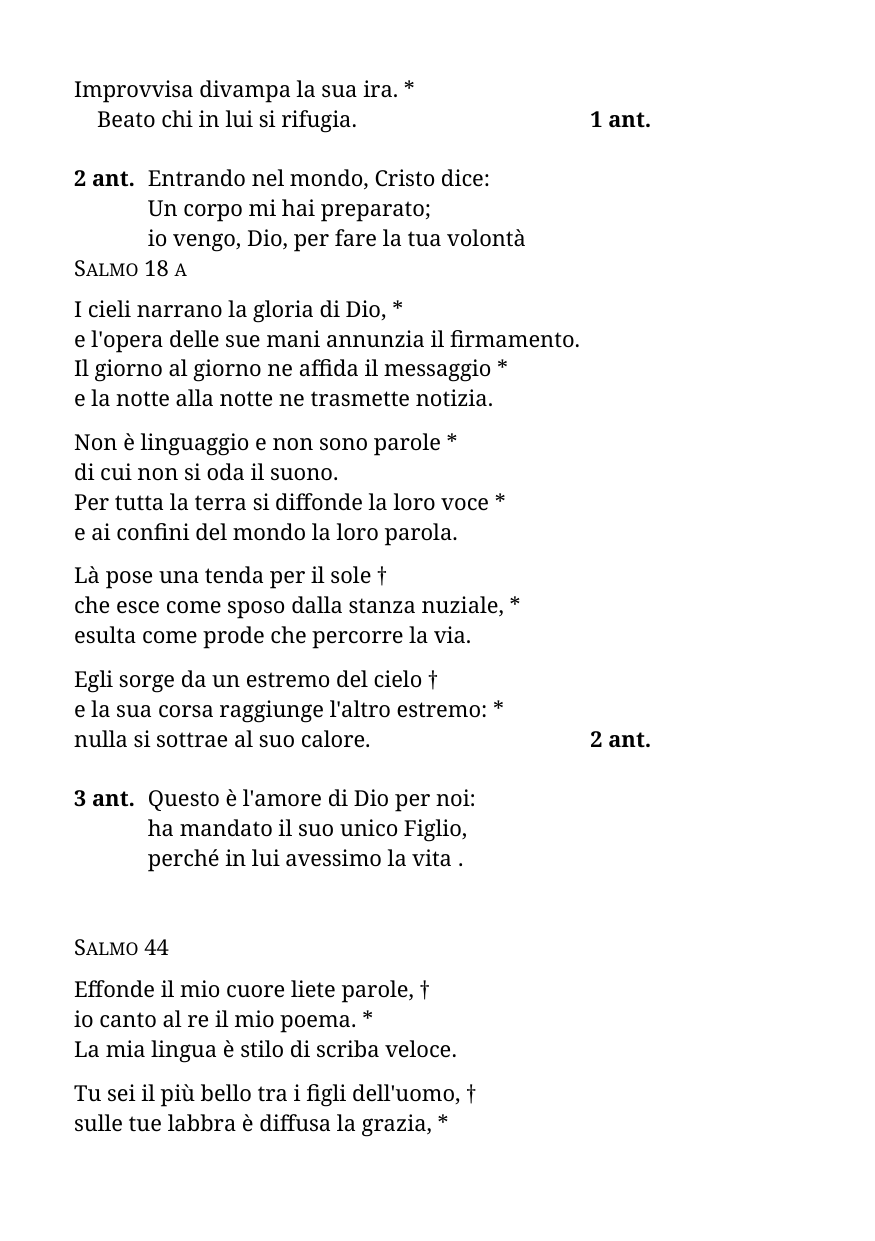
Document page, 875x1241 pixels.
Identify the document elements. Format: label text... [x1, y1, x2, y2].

text di cui non si oda il suono. [74, 457, 815, 487]
text esulta come prode che percorre la via. [74, 620, 815, 650]
text e l'opera delle sue mani annunzia il firmamento. [74, 323, 815, 353]
text Salmo 18 a [74, 253, 815, 282]
text io canto al re il mio poema. * [74, 1004, 815, 1034]
text e la notte alla notte ne trasmette notizia. [74, 383, 815, 413]
text io vengo, Dio, per fare la tua volontà [74, 223, 815, 253]
text Il giorno al giorno ne affida il messaggio * [74, 353, 815, 383]
text I cieli narrano la gloria di Dio, * [74, 294, 815, 323]
text Per tutta la terra si diffonde la loro voce * [74, 487, 815, 516]
text Egli sorge da un estremo del cielo † [74, 664, 815, 694]
text nulla si sottrae al suo calore. 2 ant. [74, 723, 815, 753]
text Non è linguaggio e non sono parole * [74, 427, 815, 457]
text Effonde il mio cuore liete parole, † [74, 974, 815, 1004]
text 2 ant. Entrando nel mondo, Cristo dice: [74, 163, 815, 193]
text 3 ant. Questo è l'amore di Dio per noi: [74, 783, 815, 813]
text La mia lingua è stilo di scriba veloce. [74, 1034, 815, 1064]
text e ai confini del mondo la loro parola. [74, 516, 815, 546]
text sulle tue labbra è diffusa la grazia, * [74, 1108, 815, 1137]
text Salmo 44 [74, 932, 815, 962]
text Là pose una tenda per il sole † [74, 560, 815, 590]
text e la sua corsa raggiunge l'altro estremo: * [74, 694, 815, 723]
text Beato chi in lui si rifugia. 1 ant. [74, 104, 815, 133]
text Improvvisa divampa la sua ira. * [74, 74, 815, 104]
text Tu sei il più bello tra i figli dell'uomo, † [74, 1078, 815, 1108]
text che esce come sposo dalla stanza nuziale, * [74, 590, 815, 620]
text perché in lui avessimo la vita . [74, 843, 815, 872]
text Un corpo mi hai preparato; [74, 193, 815, 223]
text ha mandato il suo unico Figlio, [74, 813, 815, 843]
